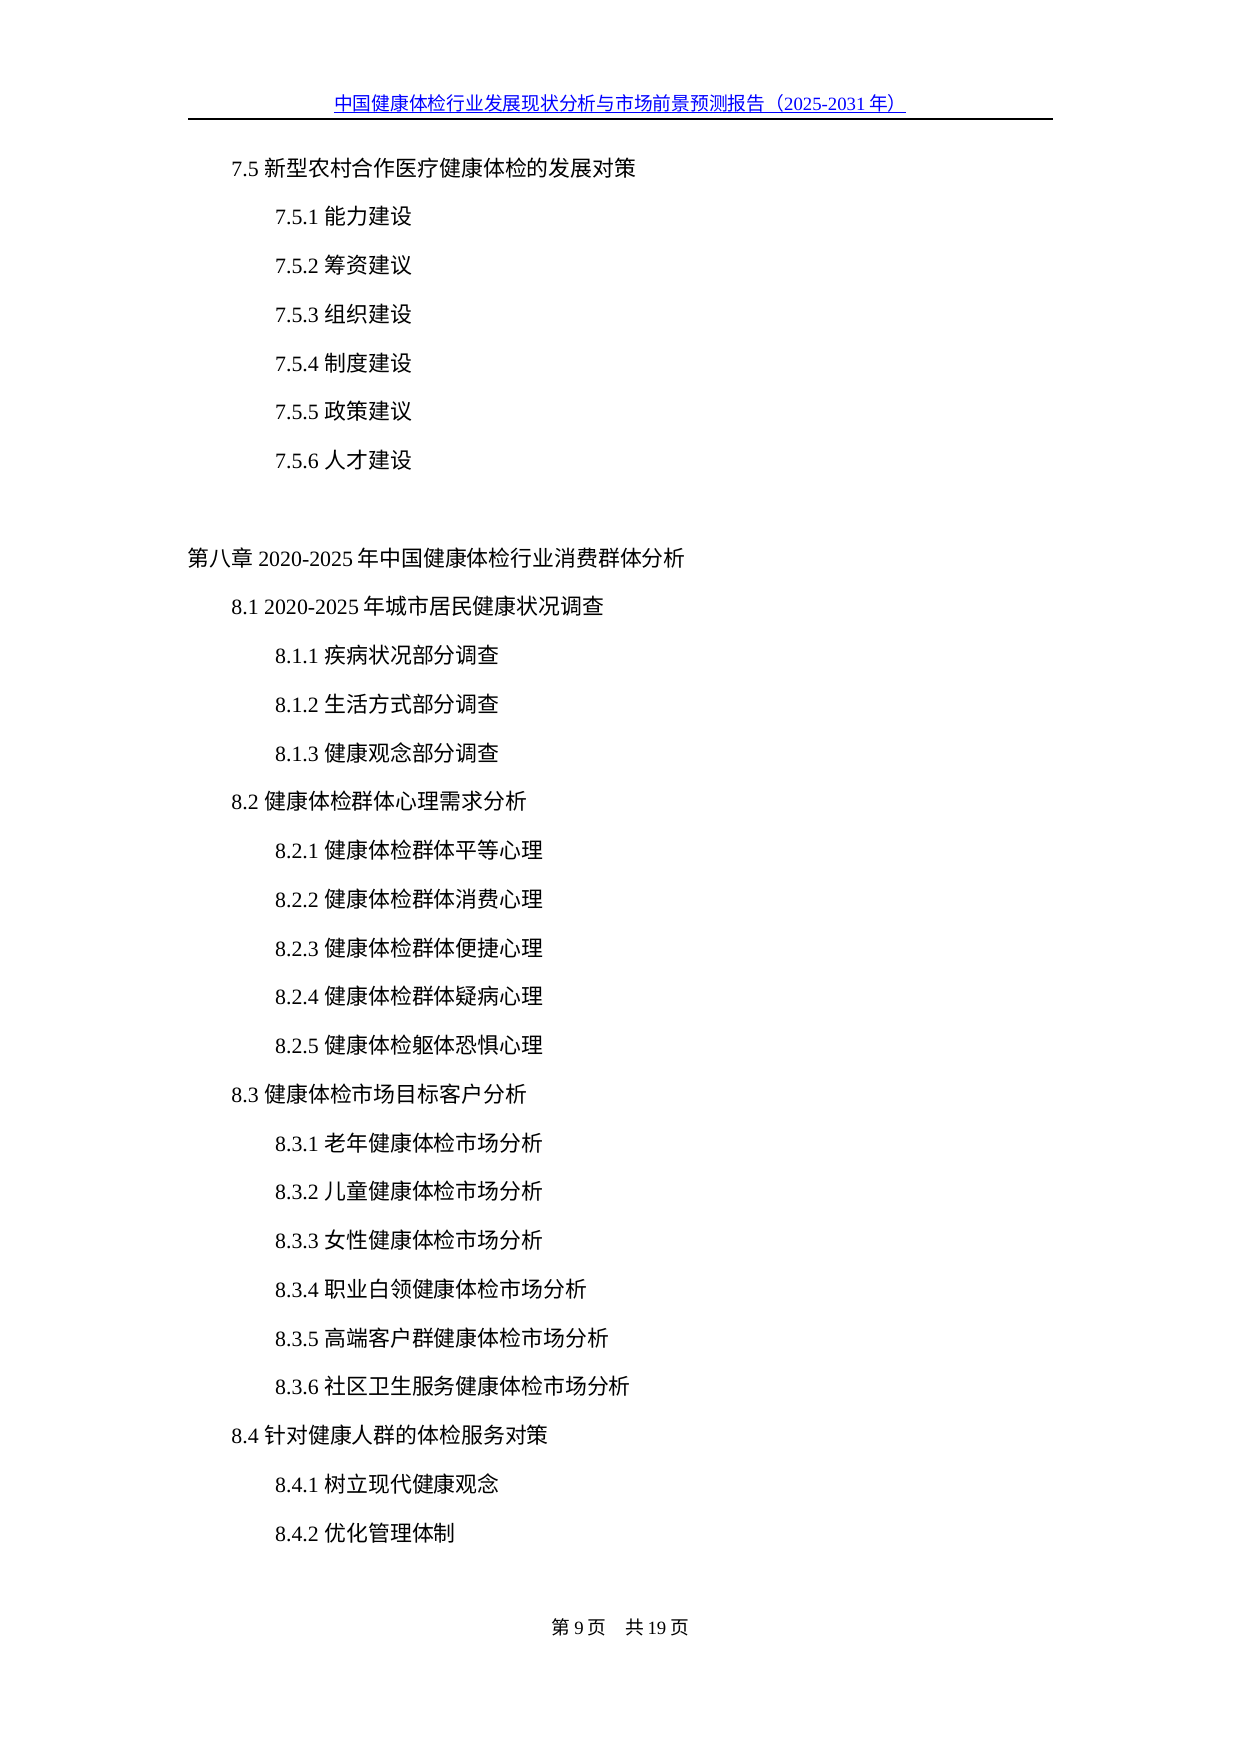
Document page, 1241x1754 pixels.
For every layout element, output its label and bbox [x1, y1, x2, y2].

text [187, 150, 1053, 1548]
